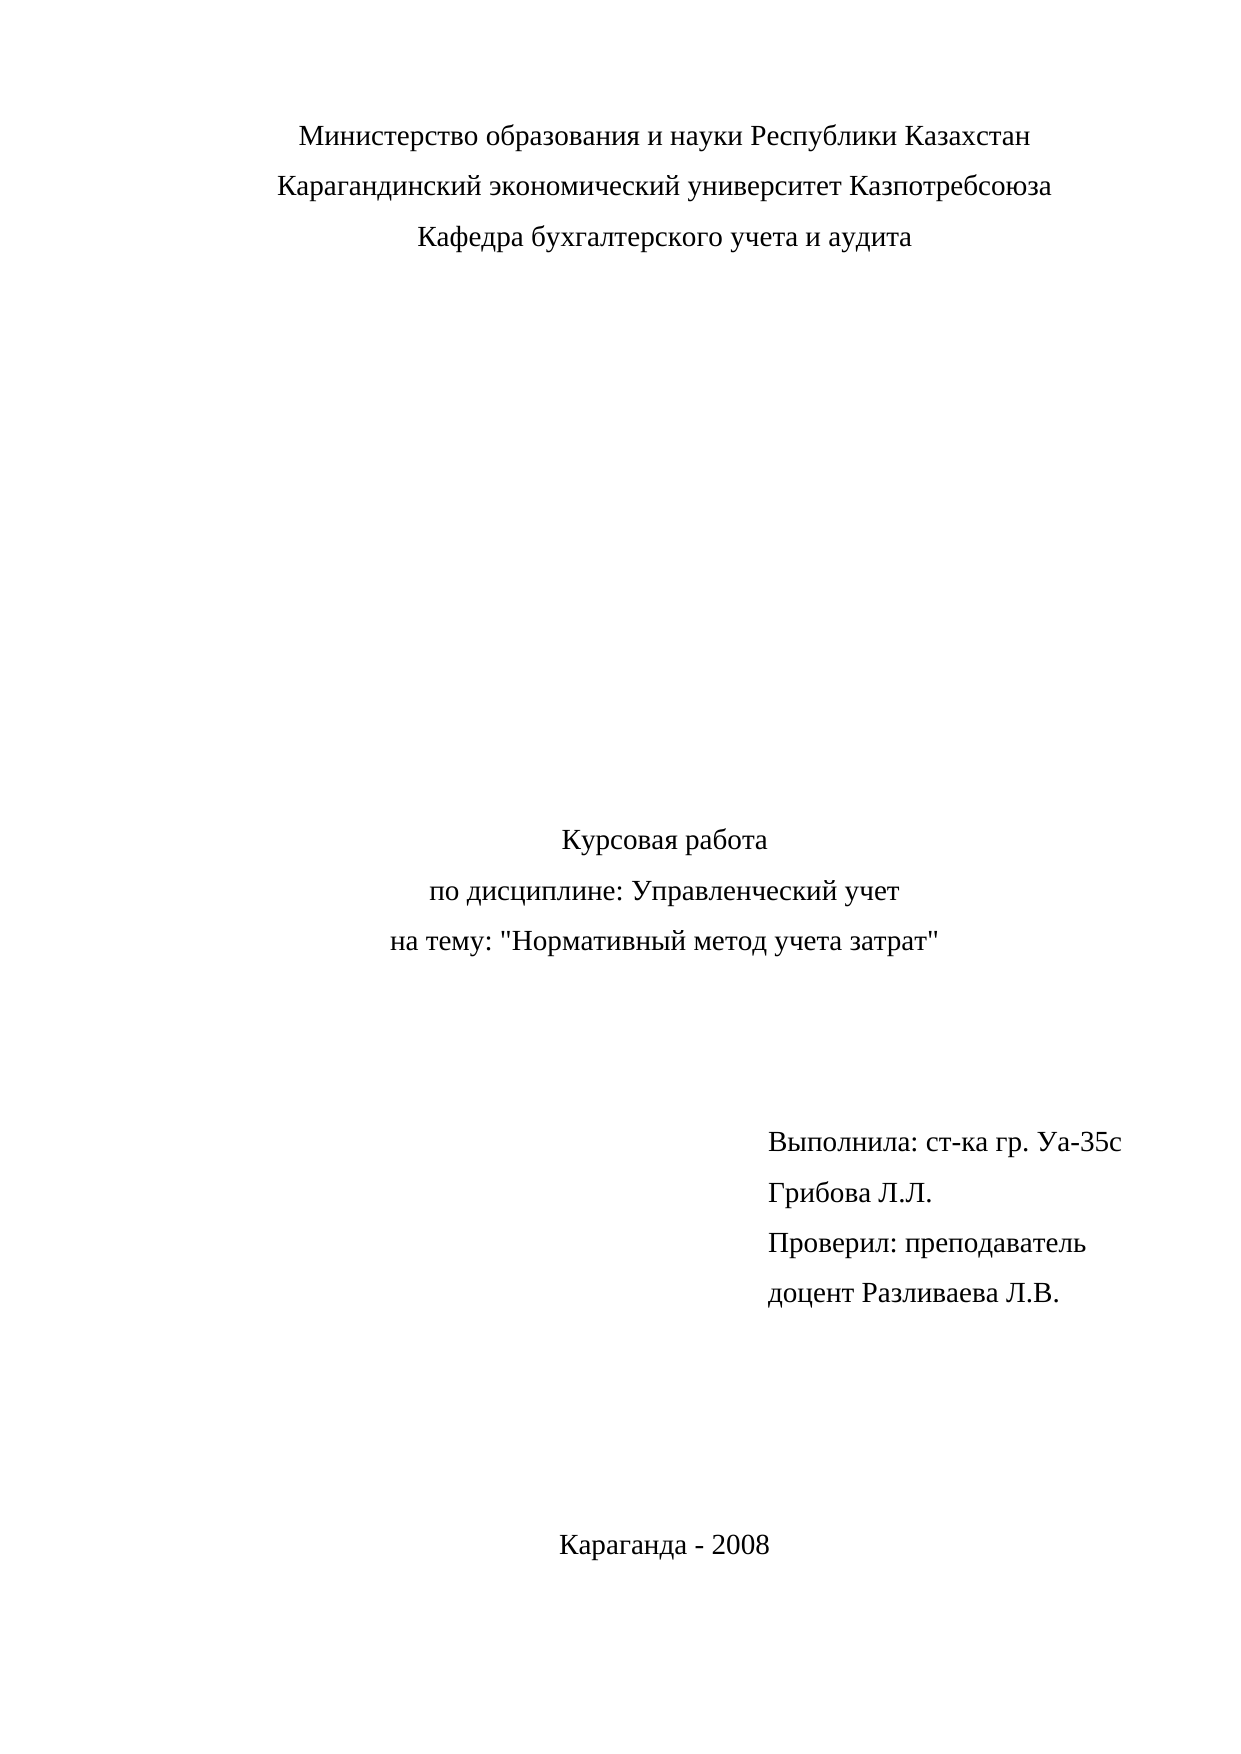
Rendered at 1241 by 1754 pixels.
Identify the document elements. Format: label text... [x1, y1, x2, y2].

text Карагандинский экономический университет Казпотребсоюза [177, 168, 1152, 202]
subtitle на тему: "Нормативный метод учета затрат" [177, 923, 1152, 957]
text доцент Разливаева Л.В. [177, 1275, 1152, 1309]
subtitle Кафедра бухгалтерского учета и аудита [177, 219, 1152, 252]
text Министерство образования и науки Республики Казахстан [177, 118, 1152, 152]
subtitle Курсовая работа [177, 822, 1152, 856]
text Проверил: преподаватель [177, 1225, 1152, 1258]
text Грибова Л.Л. [177, 1175, 1152, 1208]
text Караганда - 2008 [177, 1527, 1152, 1560]
text Выполнила: ст-ка гр. Уа-35с [177, 1124, 1152, 1158]
text по дисциплине: Управленческий учет [177, 873, 1152, 906]
